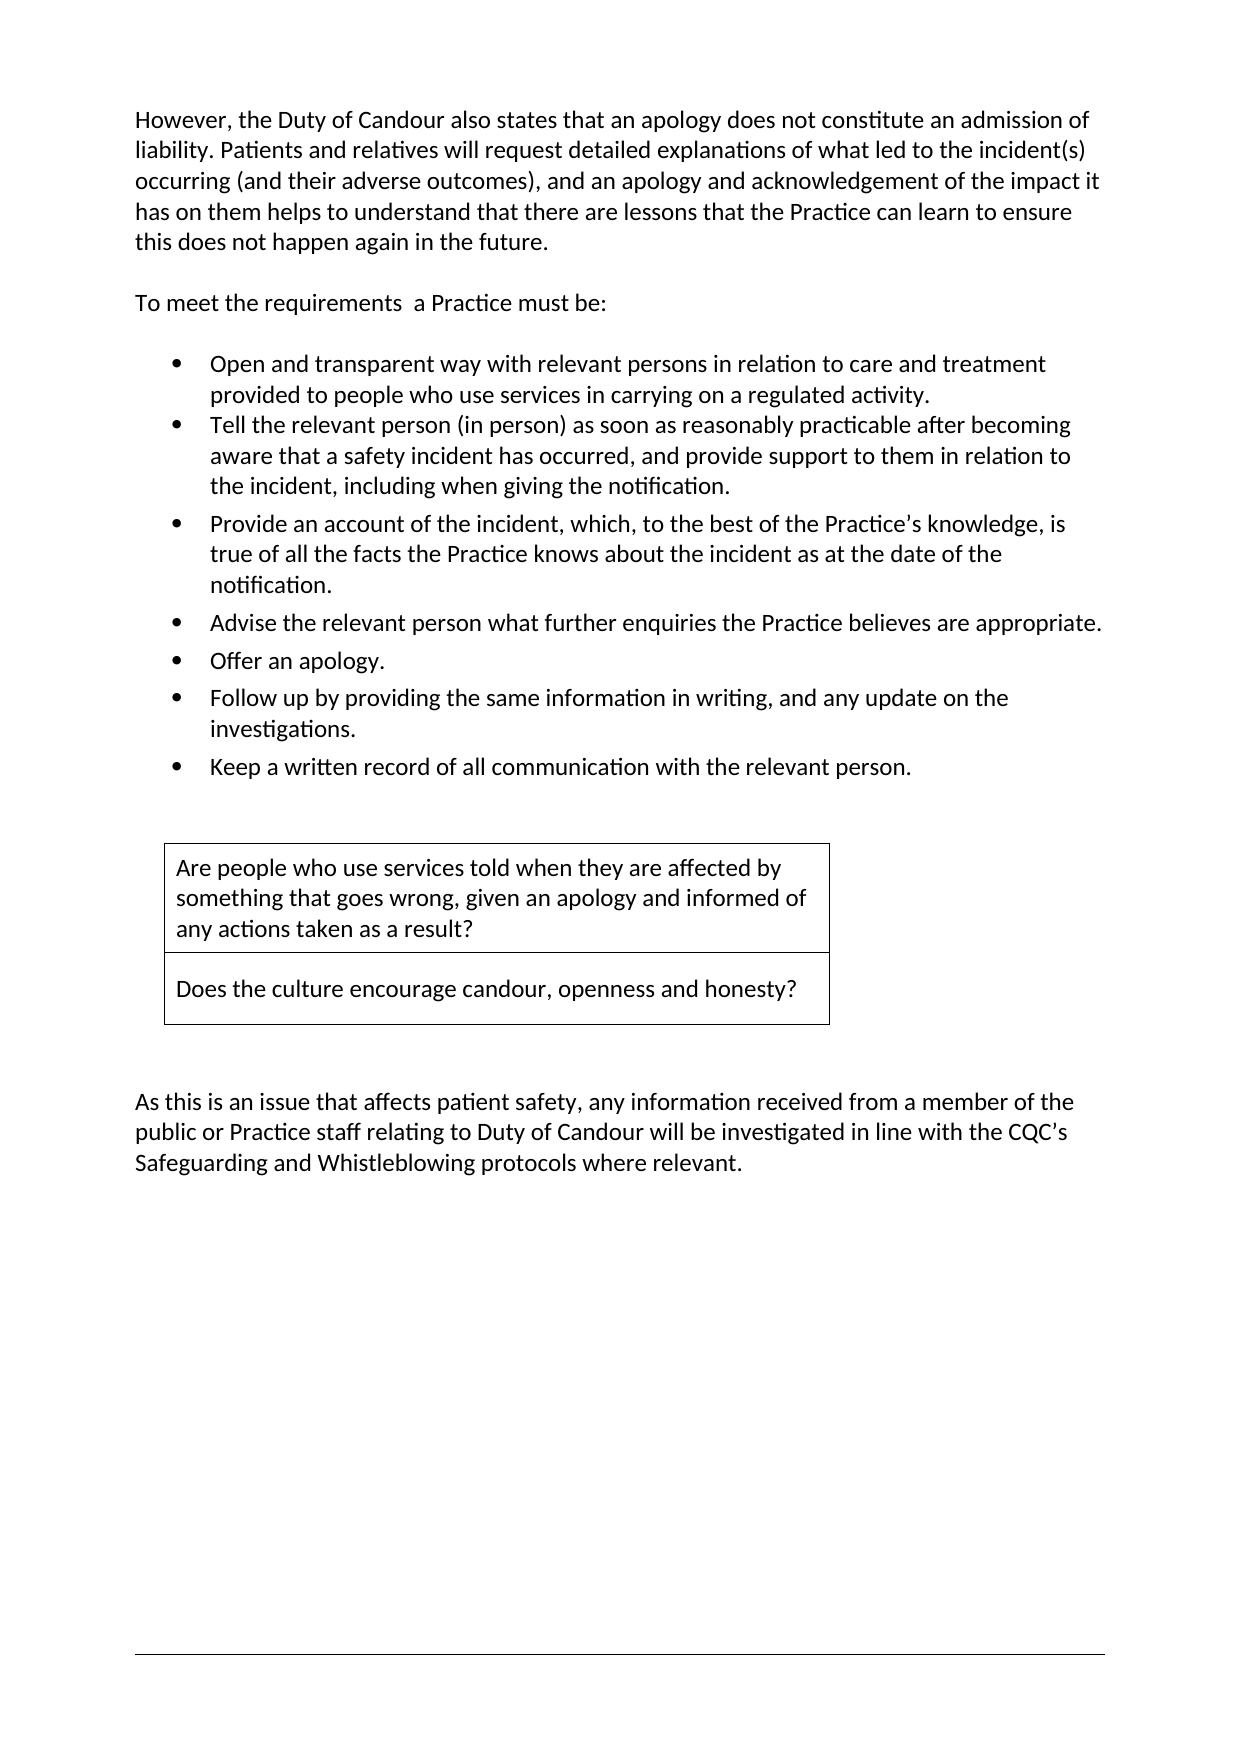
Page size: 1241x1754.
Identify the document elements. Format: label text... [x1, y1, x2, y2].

list Tell the relevant person (in person) as soon as reasonably practicable after becoming aware that a safety incident has occurred, and provide support to them in relation to the incident, including when giving the notification. [172, 409, 1105, 501]
list Provide an account of the incident, which, to the best of the Practice’s knowledge, is true of all the facts the Practice knows about the incident as at the date of the notification. [172, 508, 1105, 600]
text As this is an issue that affects patient safety, any information received from a member of the public or Practice staff relating to Duty of Candour will be investigated in line with the CQC’s Safeguarding and Whistleblowing protocols where relevant. [135, 1086, 1105, 1177]
list Open and transparent way with relevant persons in relation to care and treatment provided to people who use services in carrying on a regulated activity. [172, 348, 1105, 409]
list Keep a written record of all communication with the relevant person. [172, 751, 1105, 781]
list Offer an apology. [172, 645, 1105, 675]
list Follow up by providing the same information in writing, and any update on the investigations. [172, 683, 1105, 744]
text To meet the requirements a Practice must be: [135, 287, 1105, 318]
list Advise the relevant person what further enquiries the Practice believes are appropriate. [172, 607, 1105, 637]
table_header Are people who use services told when they are affected by something that goes wrong, given an apology and informed of any actions taken as a result? [165, 844, 829, 952]
table_cell Does the culture encourage candour, openness and honesty? [165, 953, 829, 1024]
text However, the Duty of Candour also states that an apology does not constitute an admission of liability. Patients and relatives will request detailed explanations of what led to the incident(s) occurring (and their adverse outcomes), and an apology and acknowledgement of the impact it has on them helps to understand that there are lessons that the Practice can learn to ensure this does not happen again in the future. [135, 104, 1105, 257]
